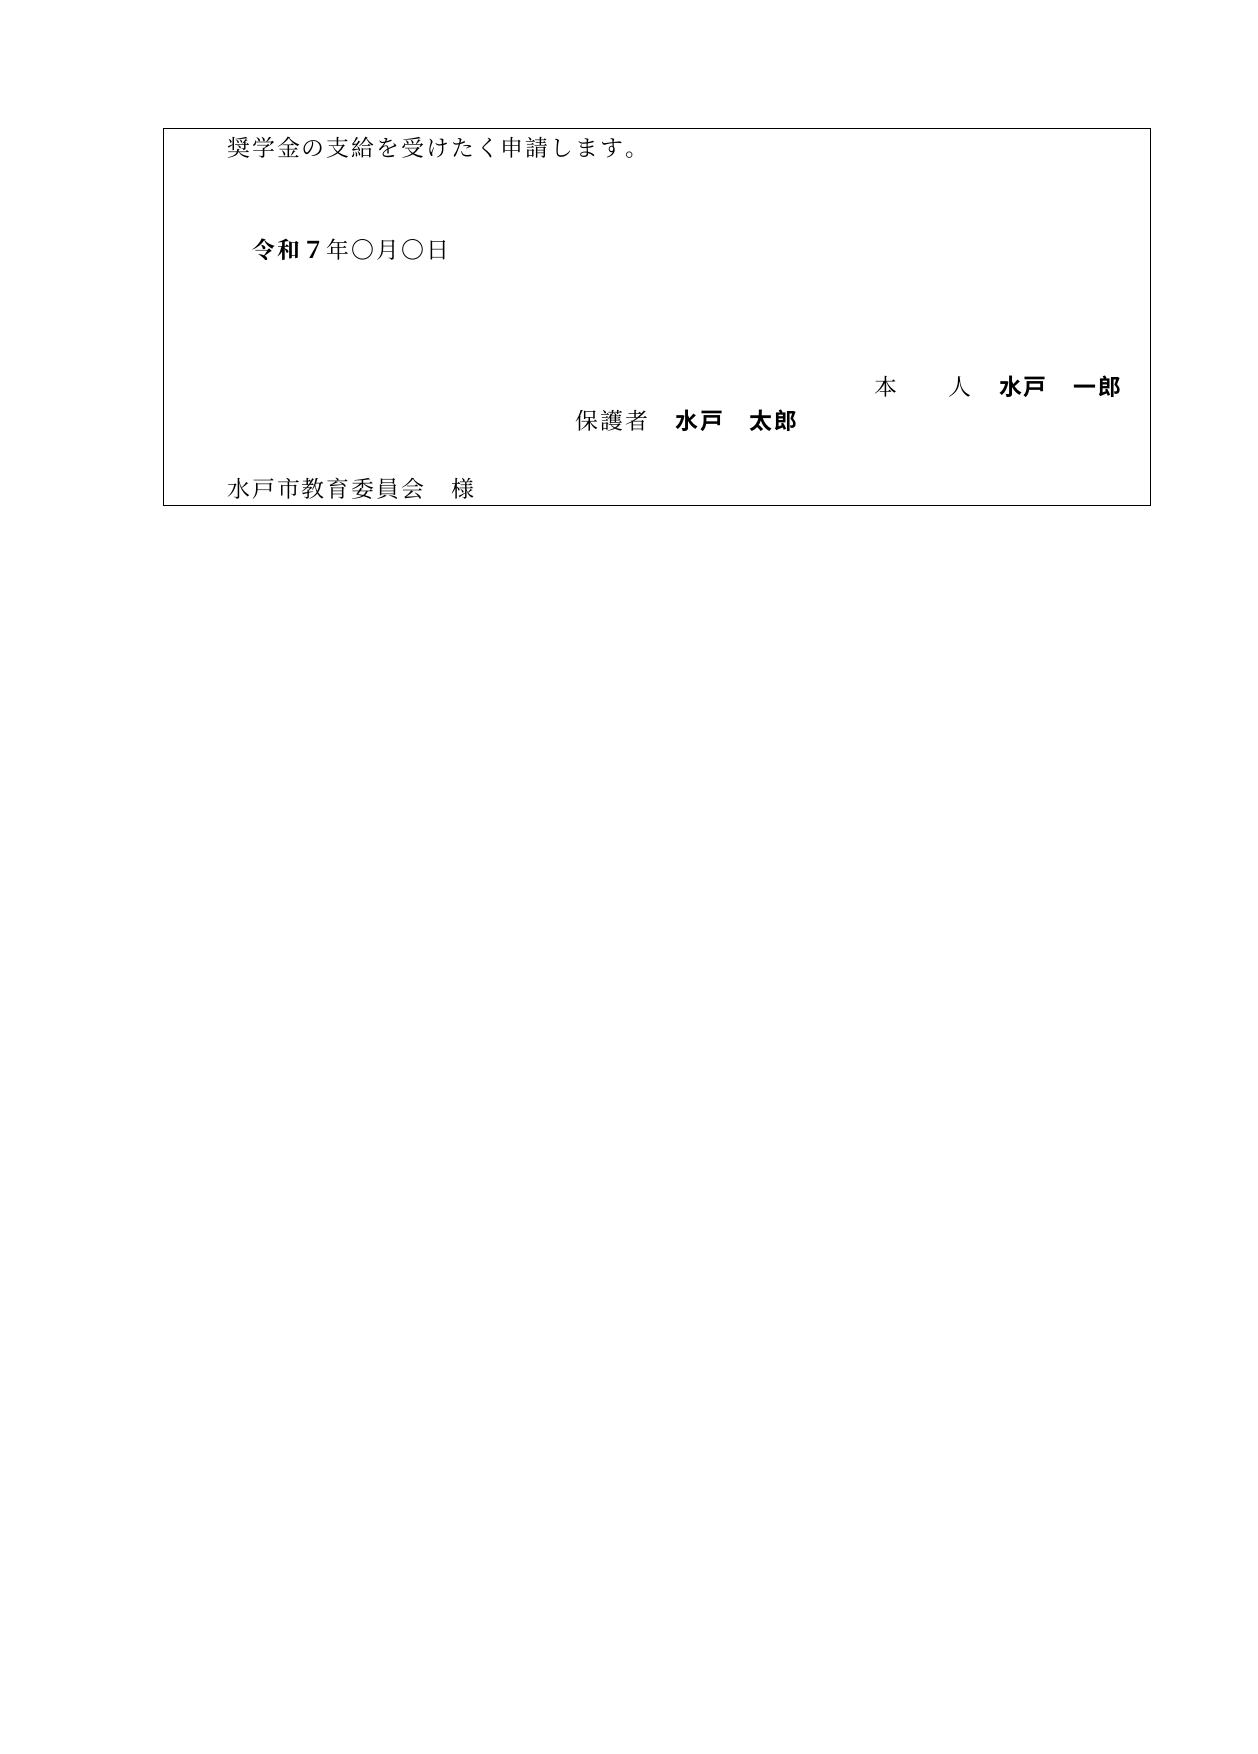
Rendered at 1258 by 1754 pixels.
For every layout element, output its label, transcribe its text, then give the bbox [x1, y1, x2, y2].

table_cell 奨学金の支給を受けたく申請します。 令和７年○月○日 本 人 水戸 一郎 保護者 水戸 太郎 水戸市教育委員会 様 [164, 129, 1150, 505]
